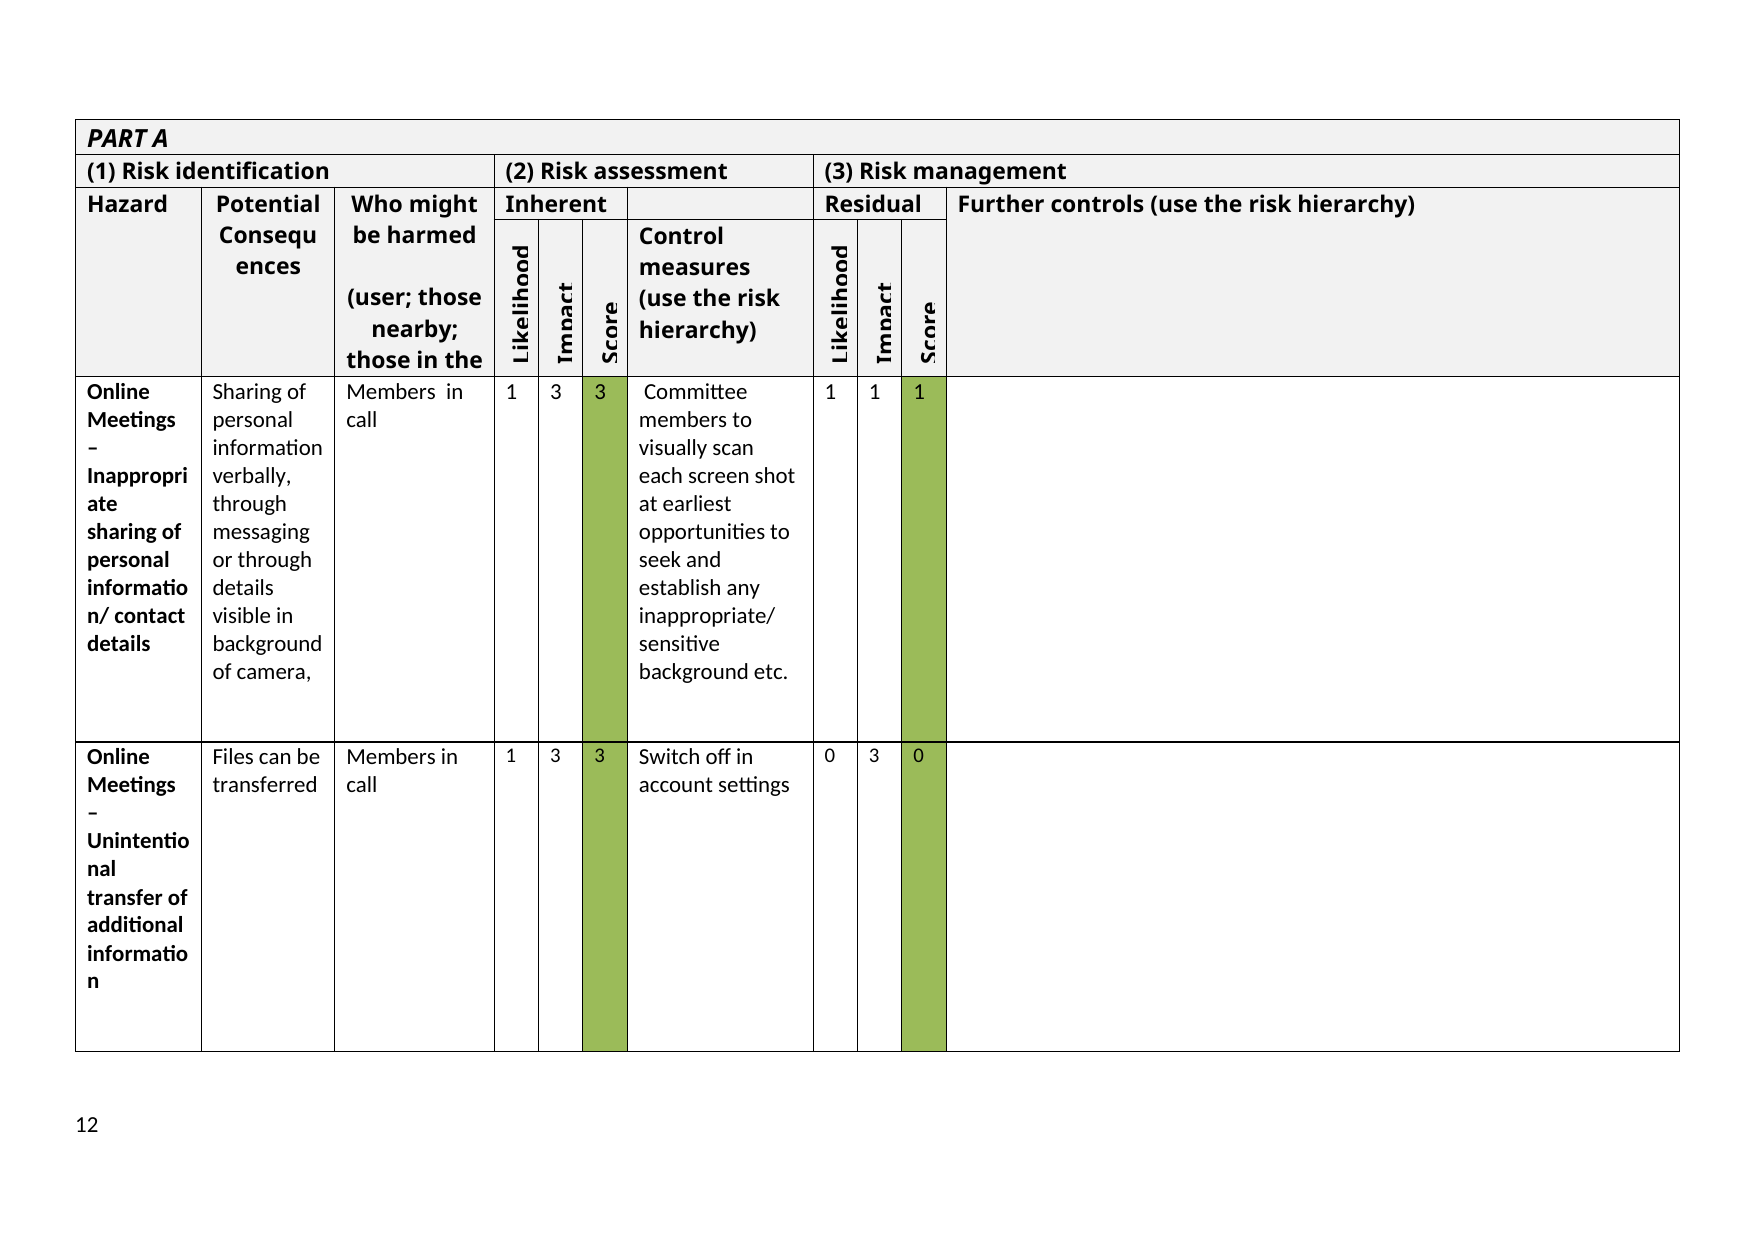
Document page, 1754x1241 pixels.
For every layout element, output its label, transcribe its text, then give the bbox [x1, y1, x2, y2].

table_cell Control measures (use the risk hierarchy) [628, 220, 813, 376]
table_cell 3 [539, 743, 582, 1051]
table_cell Committee members to visually scan each screen shot at earliest opportunities to seek and establish any inappropriate/ sensitive background etc. [628, 377, 813, 741]
table_cell Residual [814, 188, 946, 219]
table_cell [628, 188, 813, 219]
table_cell Online Meetings – Inappropriate sharing of personal information/ contact details [76, 377, 201, 741]
table_cell Score [583, 220, 627, 376]
table_cell 1 [495, 743, 538, 1051]
table_cell [947, 743, 1679, 1051]
table_cell Hazard [76, 188, 201, 376]
table_cell Members in call [335, 743, 494, 1051]
table_cell Inherent [495, 188, 627, 219]
table_cell (2) Risk assessment [495, 155, 813, 187]
table_cell Sharing of personal information verbally, through messaging or through details visible in background of camera, [202, 377, 334, 741]
table_cell Score [902, 220, 946, 376]
table_cell Likelihood [814, 220, 857, 376]
table_cell Likelihood [495, 220, 538, 376]
table_cell 1 [902, 377, 946, 741]
table_cell 1 [858, 377, 901, 741]
table_cell Impact [539, 220, 582, 376]
table_cell Online Meetings – Unintentional transfer of additional information [76, 743, 201, 1051]
table_cell (3) Risk management [814, 155, 1679, 187]
table_cell Impact [858, 220, 901, 376]
table_cell 3 [583, 377, 627, 741]
table_cell Who might be harmed (user; those nearby; those in the vicinity; members of the public) [335, 188, 494, 376]
table_cell Members in call [335, 377, 494, 741]
table_cell 0 [902, 743, 946, 1051]
table_cell Switch off in account settings [628, 743, 813, 1051]
table_cell 1 [495, 377, 538, 741]
table_cell 3 [539, 377, 582, 741]
table_cell [947, 377, 1679, 741]
table_cell Potential Consequences [202, 188, 334, 376]
table_cell 1 [814, 377, 857, 741]
table_cell Further controls (use the risk hierarchy) [947, 188, 1679, 376]
table_cell (1) Risk identification [76, 155, 494, 187]
table_cell 3 [858, 743, 901, 1051]
table_cell 3 [583, 743, 627, 1051]
table_header PART A [76, 120, 1679, 154]
table_cell Files can be transferred [202, 743, 334, 1051]
table_cell 0 [814, 743, 857, 1051]
